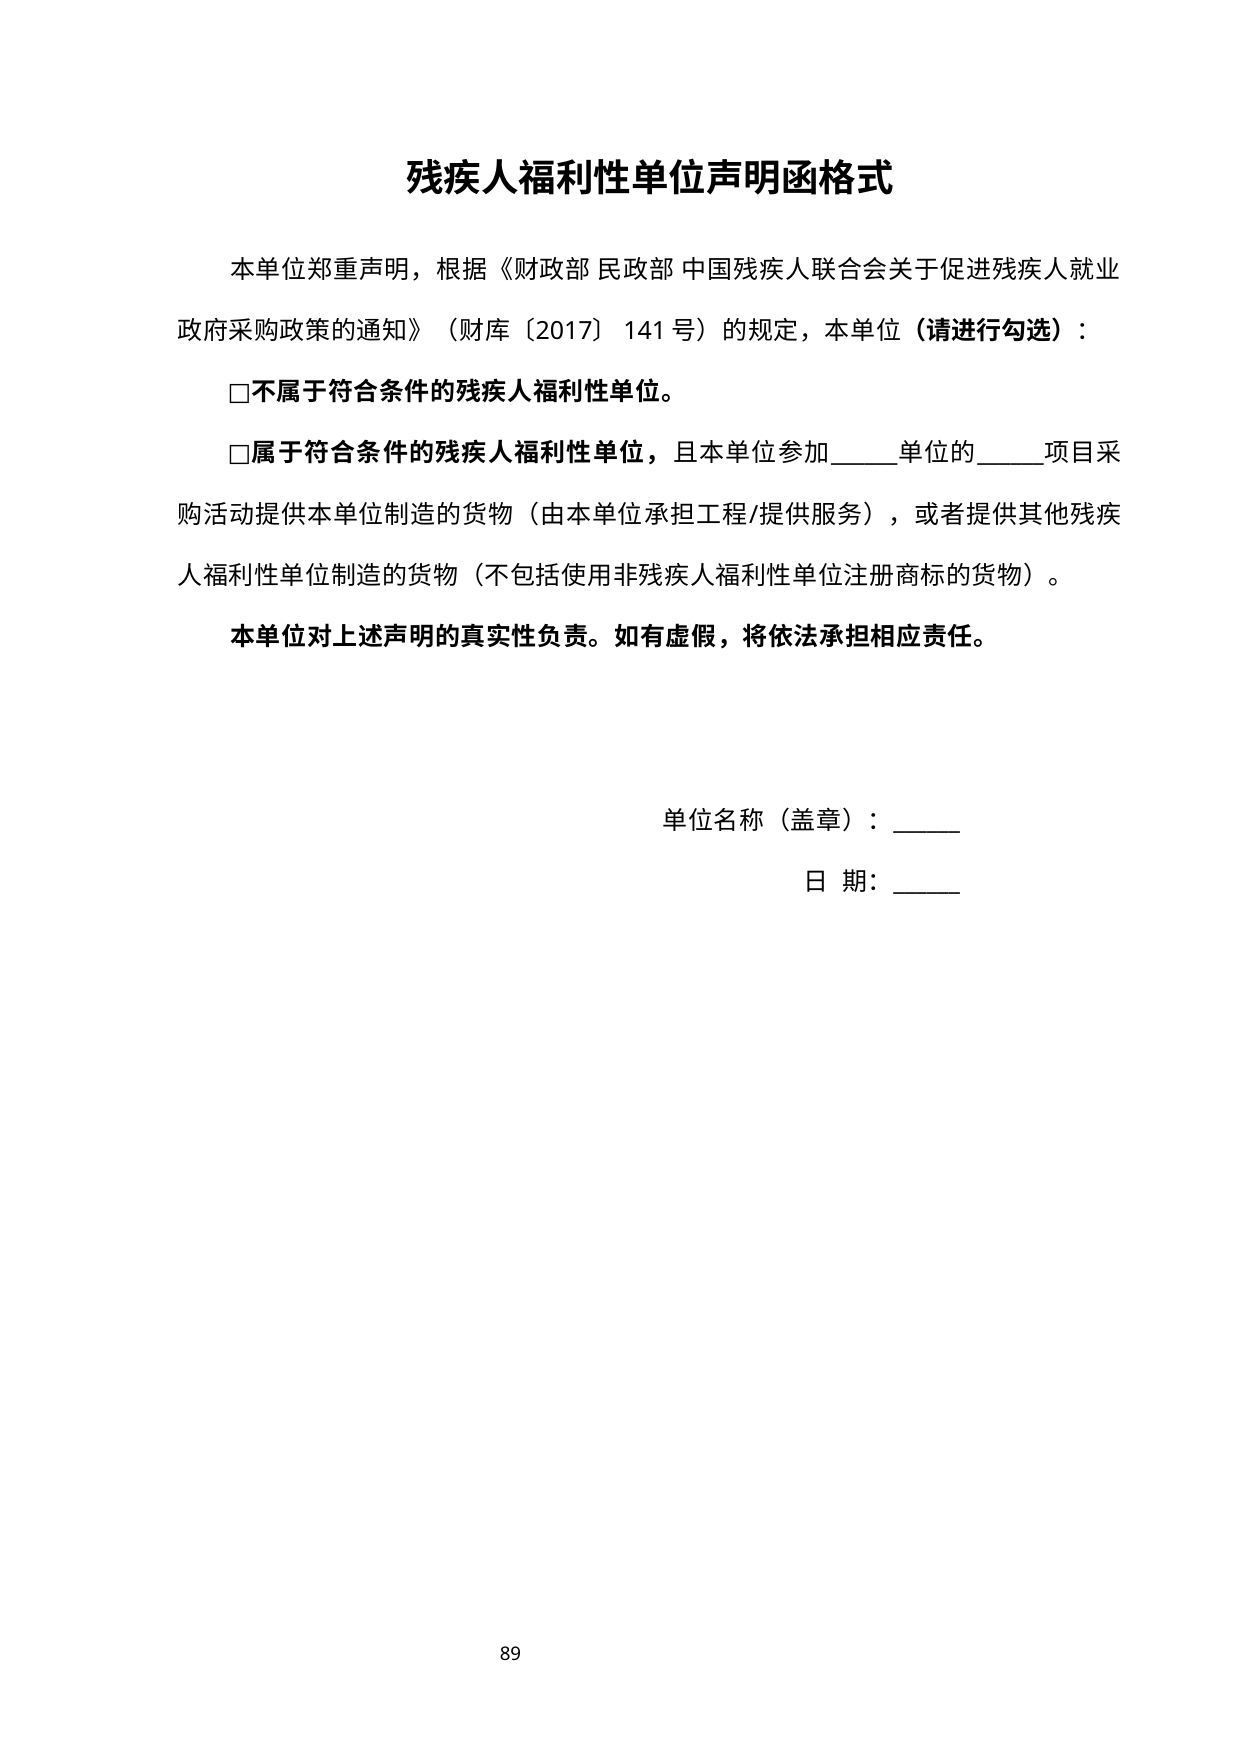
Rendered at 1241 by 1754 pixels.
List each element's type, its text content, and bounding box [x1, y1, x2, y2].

text 单位名称（盖章）：______ [177, 780, 959, 842]
text 残疾人福利性单位声明函格式 [177, 148, 1122, 202]
text 本单位对上述声明的真实性负责。如有虚假，将依法承担相应责任。 [177, 597, 1122, 658]
text □属于符合条件的残疾人福利性单位，且本单位参加______单位的______项目采购活动提供本单位制造的货物（由本单位承担工程/提供服务），或者提供其他残疾人福利性单位制造的货物（不包括使用非残疾人福利性单位注册商标的货物）。 [177, 413, 1122, 597]
text 日 期：______ [177, 842, 959, 903]
text □不属于符合条件的残疾人福利性单位。 [177, 352, 1122, 413]
text 本单位郑重声明，根据《财政部 民政部 中国残疾人联合会关于促进残疾人就业政府采购政策的通知》（财库〔2017〕 141号）的规定，本单位（请进行勾选）： [177, 229, 1122, 352]
